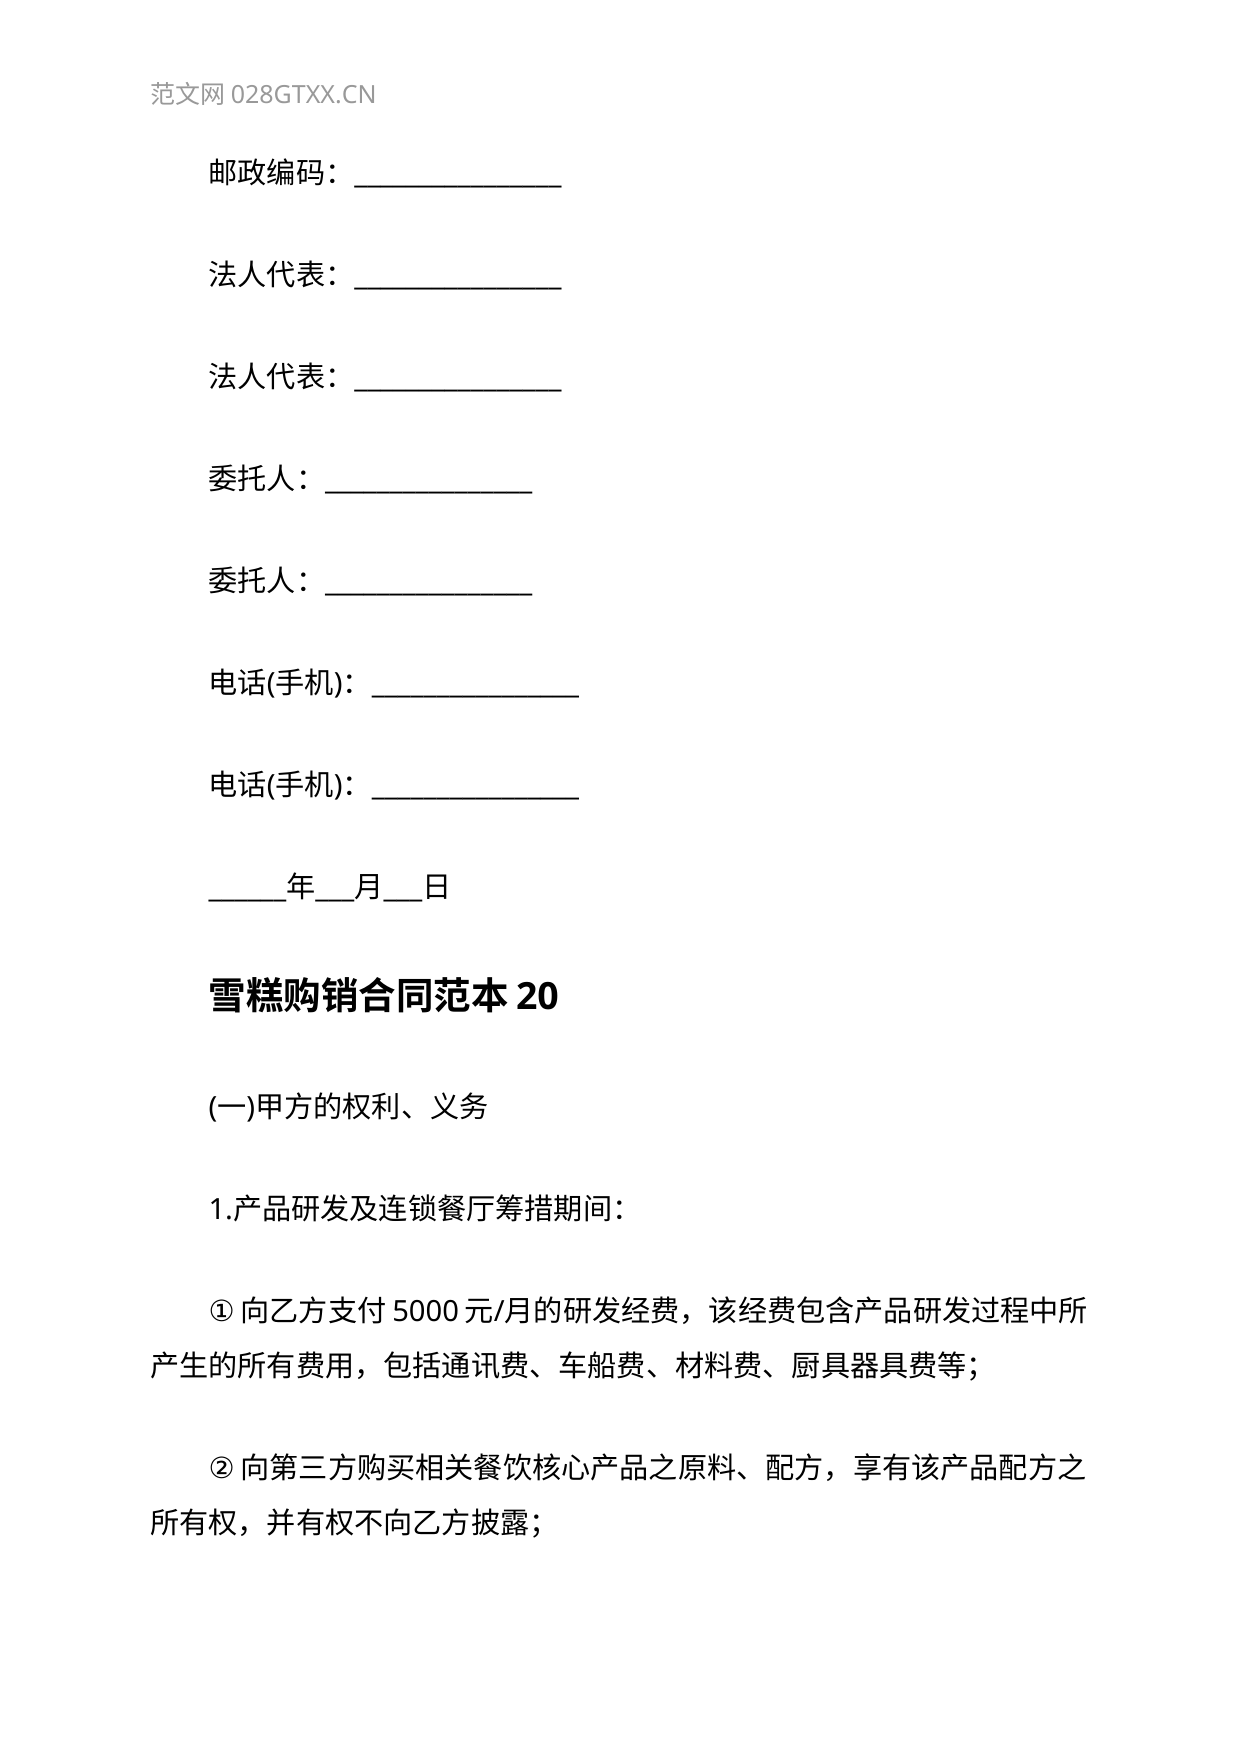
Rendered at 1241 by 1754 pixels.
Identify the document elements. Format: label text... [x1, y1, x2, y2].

text 电话(手机)：________________ [150, 660, 1090, 702]
text 法人代表：________________ [150, 354, 1090, 396]
text ①向乙方支付5000元/月的研发经费，该经费包含产品研发过程中所产生的所有费用，包括通讯费、车船费、材料费、厨具器具费等； [150, 1287, 1090, 1385]
text ②向第三方购买相关餐饮核心产品之原料、配方，享有该产品配方之所有权，并有权不向乙方披露； [150, 1444, 1090, 1541]
text ______年___月___日 [150, 864, 1090, 906]
text 电话(手机)：________________ [150, 762, 1090, 804]
text 委托人：________________ [150, 456, 1090, 498]
text 委托人：________________ [150, 558, 1090, 600]
text 法人代表：________________ [150, 252, 1090, 294]
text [150, 150, 1090, 192]
text 雪糕购销合同范本20 [150, 966, 1090, 1020]
text (一)甲方的权利、义务 [150, 1083, 1090, 1126]
text 1.产品研发及连锁餐厅筹措期间： [150, 1185, 1090, 1228]
